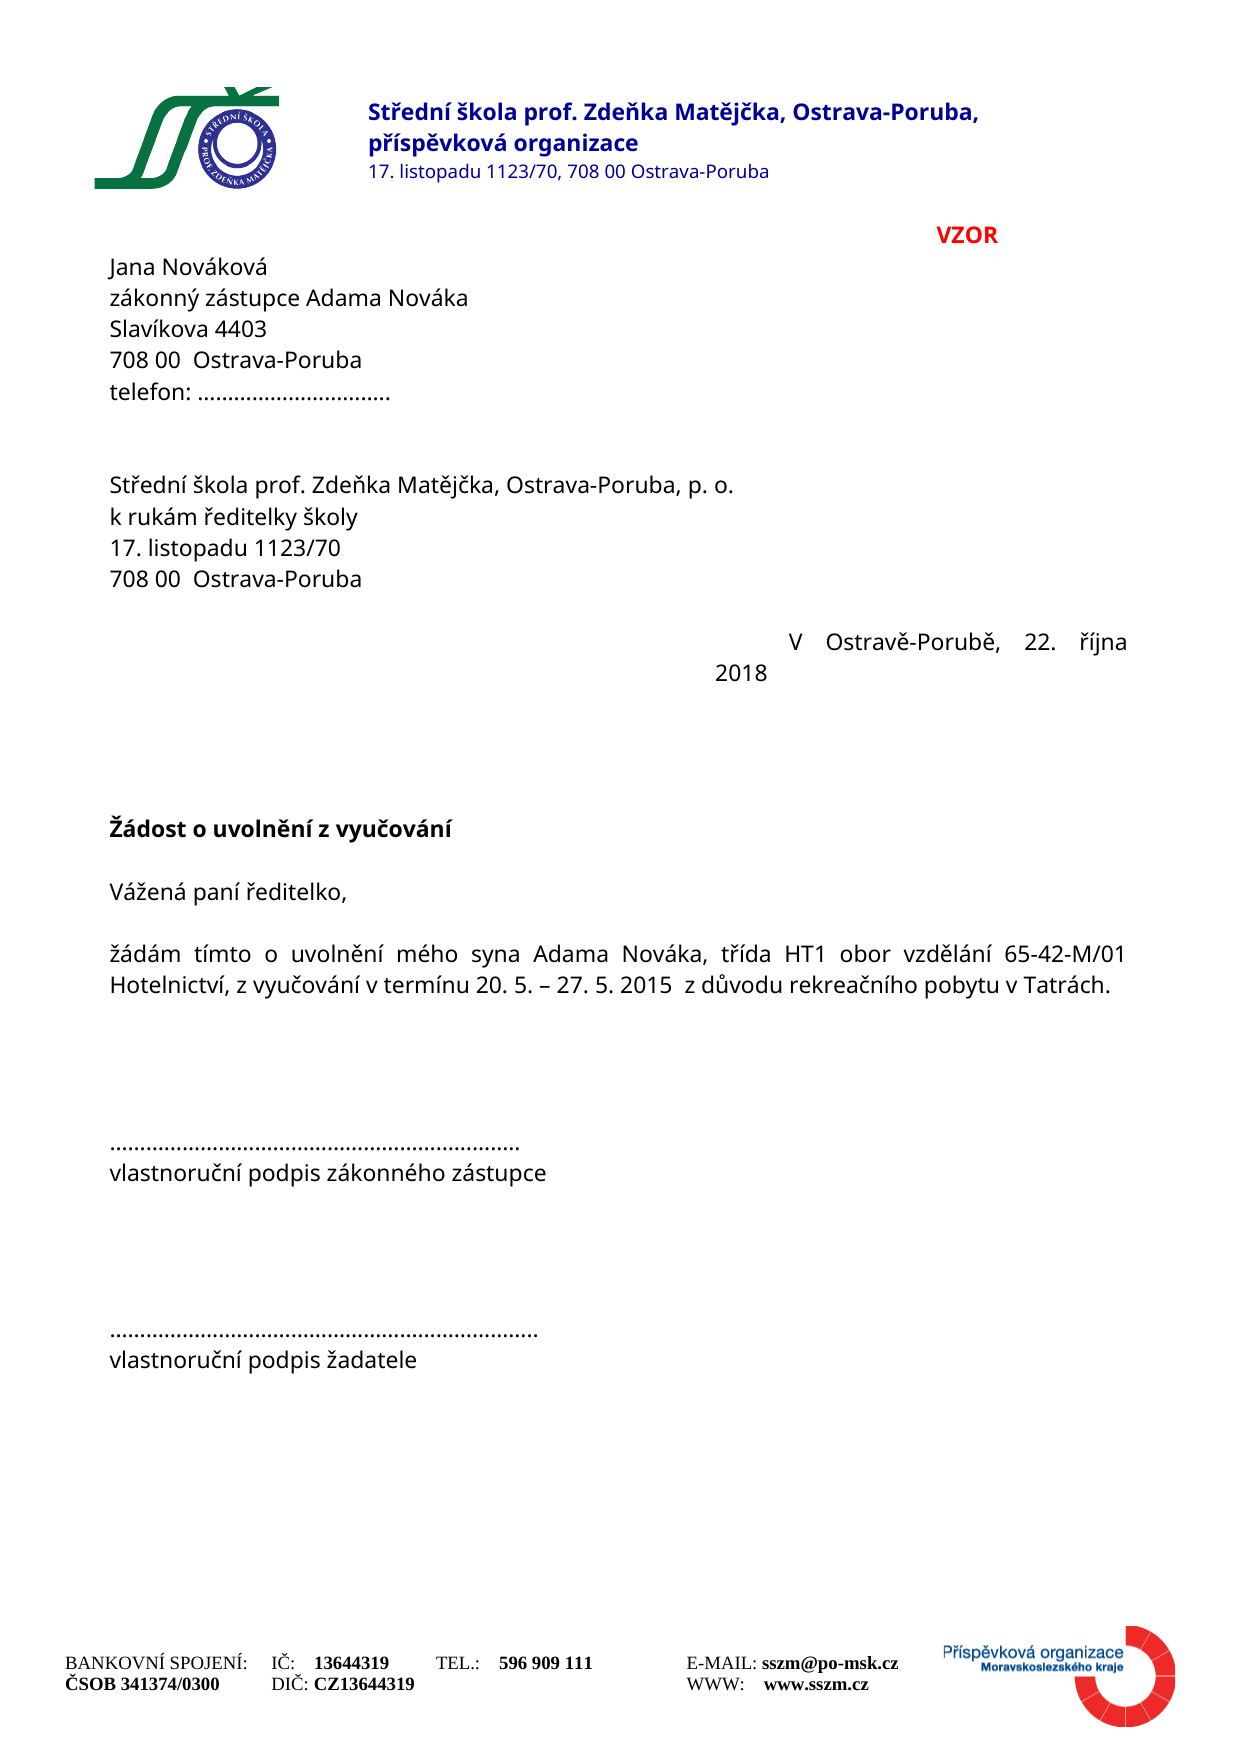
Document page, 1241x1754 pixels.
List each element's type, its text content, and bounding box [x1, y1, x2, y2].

text žádám tímto o uvolnění mého syna Adama Nováka, třída HT1 obor vzdělání 65-42-M/01 Hotelnictví, z vyučování v termínu 20. 5. – 27. 5. 2015 z důvodu rekreačního pobytu v Tatrách. [109, 938, 1128, 1001]
text vlastnoruční podpis zákonného zástupce [109, 1157, 1128, 1188]
text k rukám ředitelky školy [109, 501, 1128, 532]
text …………………………………………………………….. [109, 1313, 1128, 1344]
text Žádost o uvolnění z vyučování [109, 813, 1128, 844]
text 708 00 Ostrava-Poruba [109, 563, 1128, 594]
text vlastnoruční podpis žadatele [109, 1344, 1128, 1376]
text zákonný zástupce Adama Nováka [109, 282, 1128, 313]
text Střední škola prof. Zdeňka Matějčka, Ostrava-Poruba, p. o. [109, 469, 1128, 501]
text Slavíkova 4403 [109, 313, 1128, 344]
picture [94, 87, 303, 192]
text V Ostravě-Porubě, 22. října 2018 [715, 626, 1128, 688]
text Vážená paní ředitelko, [109, 876, 1128, 907]
text ………………………………………………………….. [109, 1126, 1128, 1157]
text 708 00 Ostrava-Poruba [109, 344, 1128, 376]
text telefon: ………………………….. [109, 376, 1128, 407]
text 17. listopadu 1123/70 [109, 532, 1128, 563]
picture [943, 1626, 1176, 1727]
text Jana Nováková [109, 251, 1128, 282]
text VZOR [124, 219, 1128, 251]
